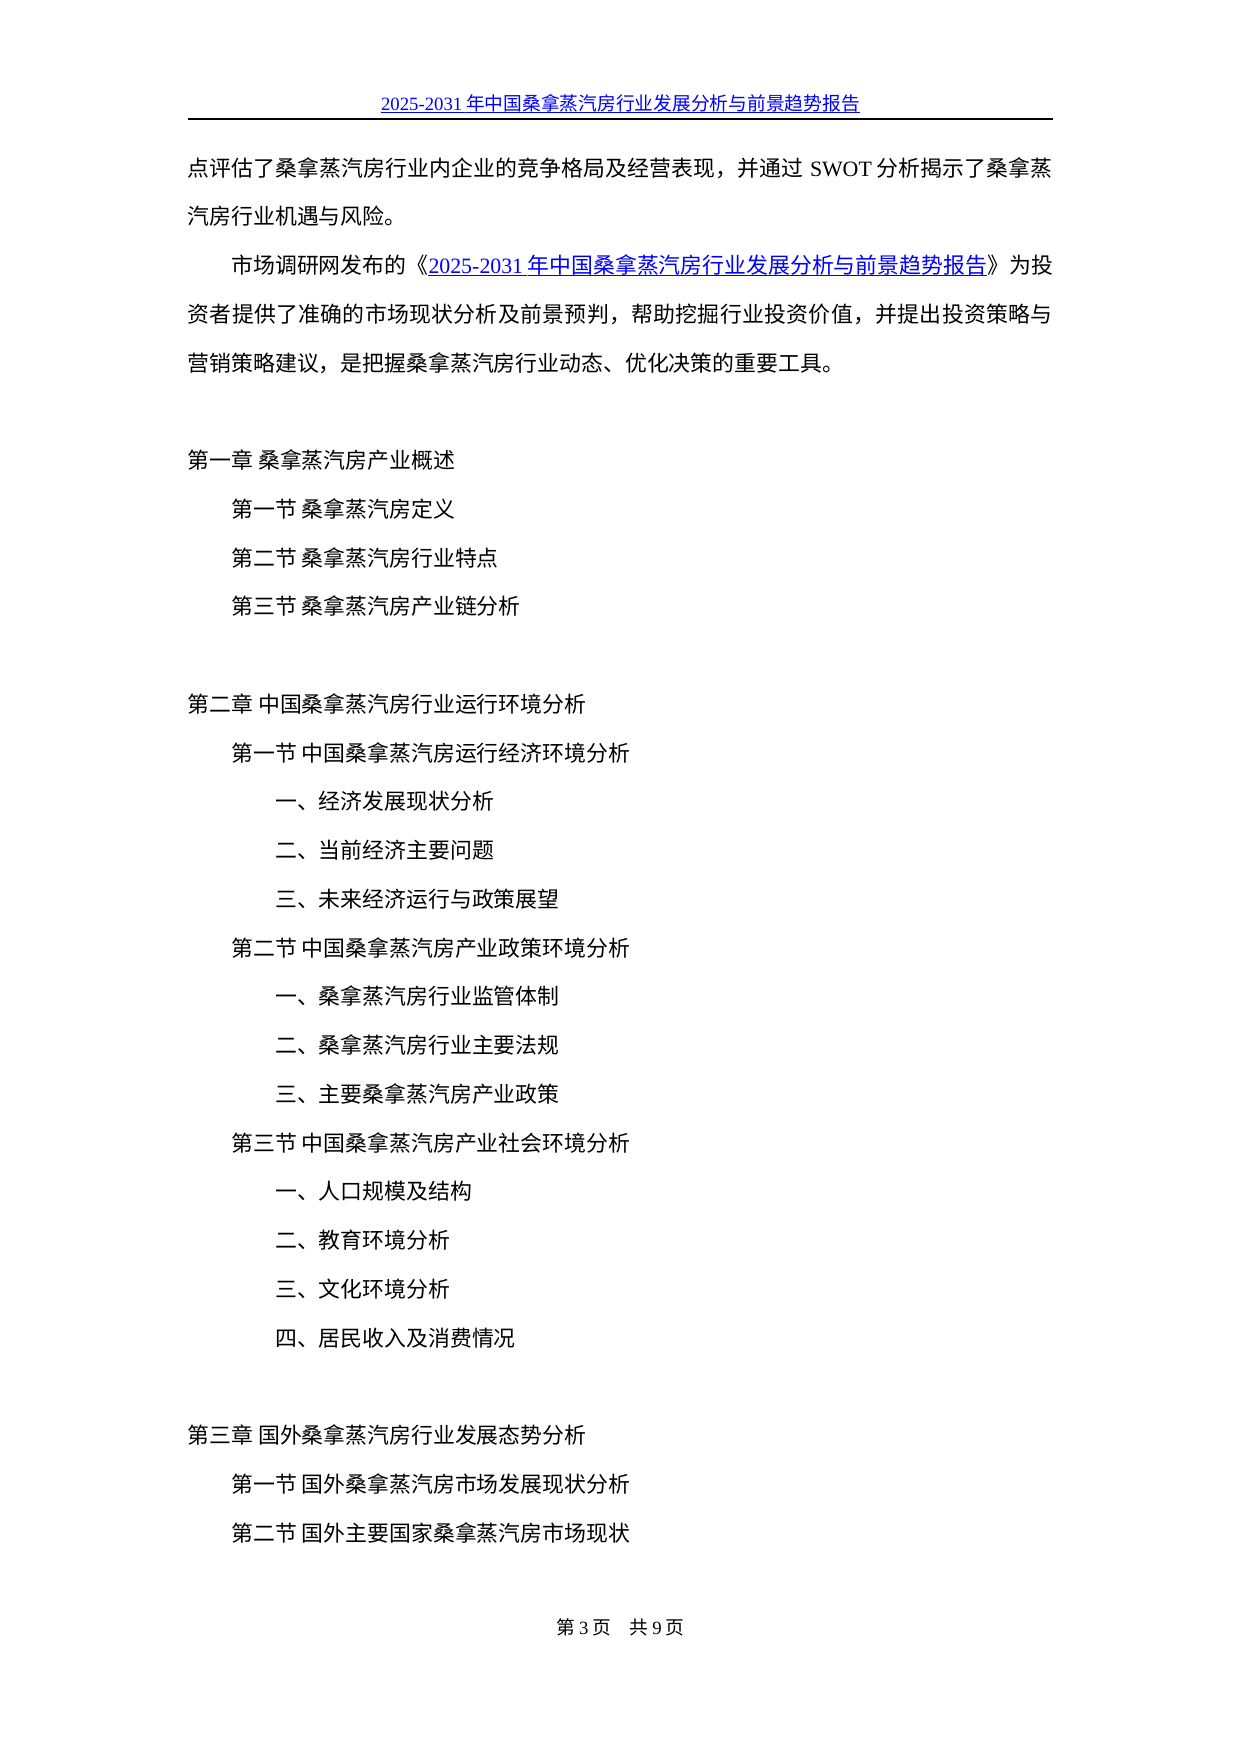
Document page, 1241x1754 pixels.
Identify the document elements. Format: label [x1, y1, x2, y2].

text [187, 150, 1053, 1548]
